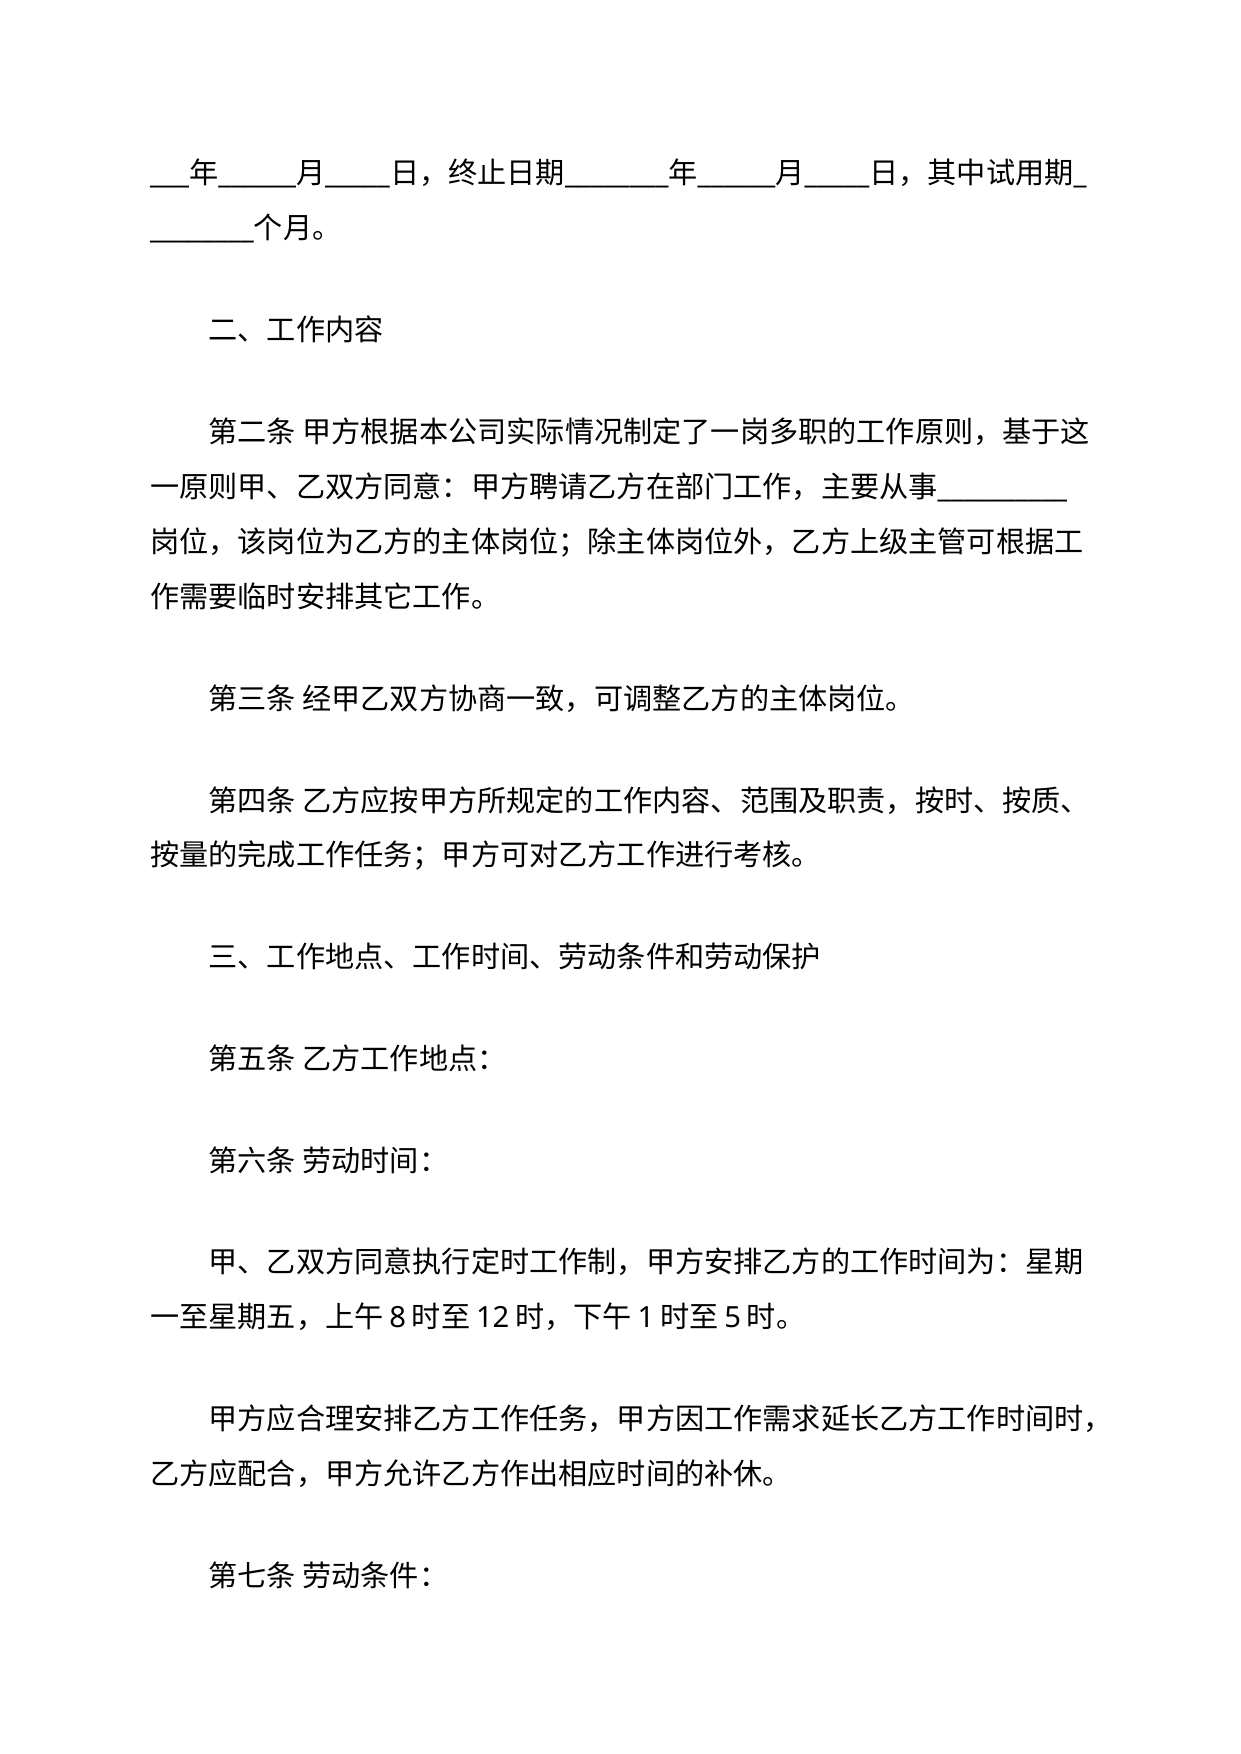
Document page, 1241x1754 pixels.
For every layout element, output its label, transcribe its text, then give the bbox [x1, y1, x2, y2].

text 第六条 劳动时间： [150, 1137, 1090, 1179]
text 三、工作地点、工作时间、劳动条件和劳动保护 [150, 934, 1090, 976]
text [150, 150, 1090, 247]
text 二、工作内容 [150, 307, 1090, 349]
text 第二条 甲方根据本公司实际情况制定了一岗多职的工作原则，基于这一原则甲、乙双方同意：甲方聘请乙方在部门工作，主要从事__________岗位，该岗位为乙方的主体岗位；除主体岗位外，乙方上级主管可根据工作需要临时安排其它工作。 [150, 409, 1090, 616]
text 第四条 乙方应按甲方所规定的工作内容、范围及职责，按时、按质、按量的完成工作任务；甲方可对乙方工作进行考核。 [150, 777, 1090, 874]
text 第七条 劳动条件： [150, 1553, 1090, 1595]
text 第五条 乙方工作地点： [150, 1036, 1090, 1078]
text 甲、乙双方同意执行定时工作制，甲方安排乙方的工作时间为：星期一至星期五，上午8时至12时，下午1时至5时。 [150, 1239, 1090, 1336]
text 甲方应合理安排乙方工作任务，甲方因工作需求延长乙方工作时间时，乙方应配合，甲方允许乙方作出相应时间的补休。 [150, 1396, 1090, 1493]
text 第三条 经甲乙双方协商一致，可调整乙方的主体岗位。 [150, 675, 1090, 718]
